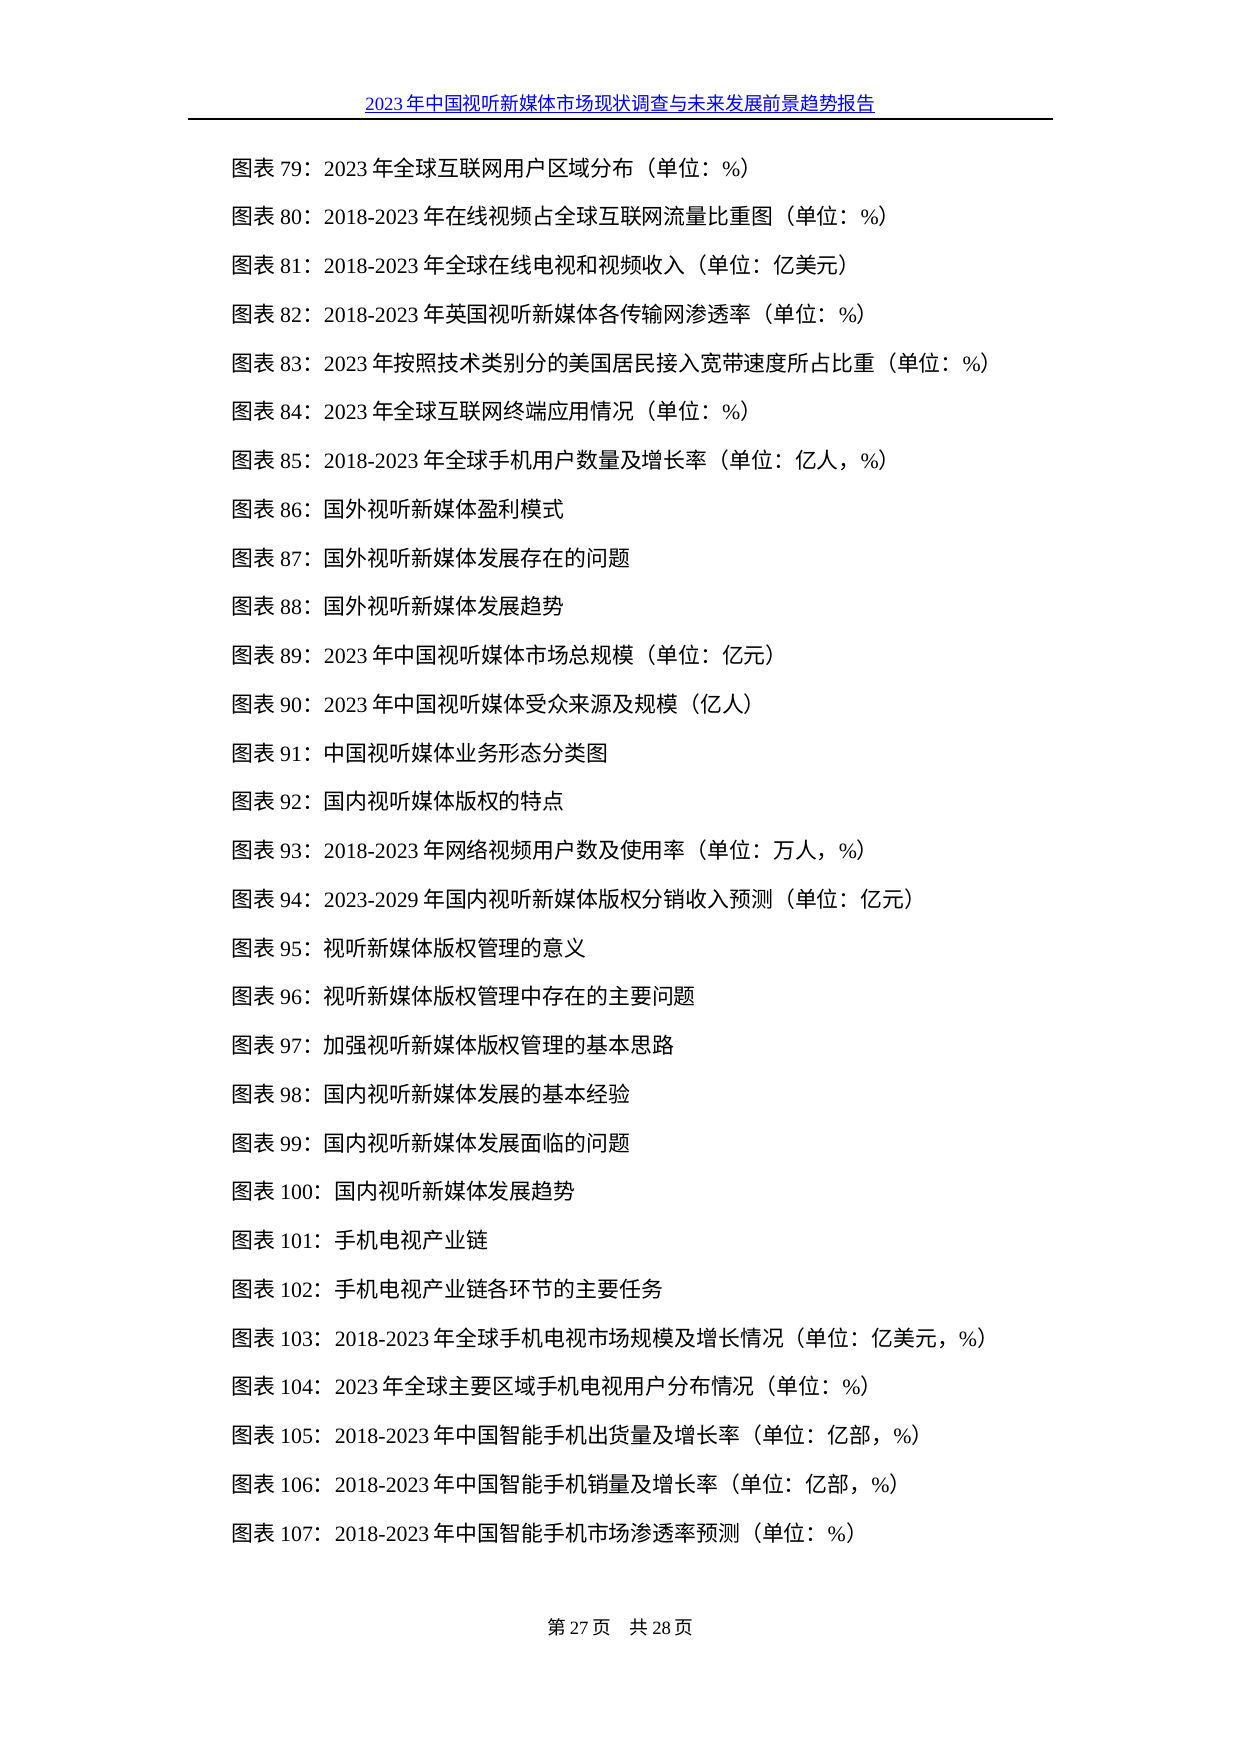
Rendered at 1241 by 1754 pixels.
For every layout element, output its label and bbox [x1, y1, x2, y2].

text [187, 150, 1053, 1548]
